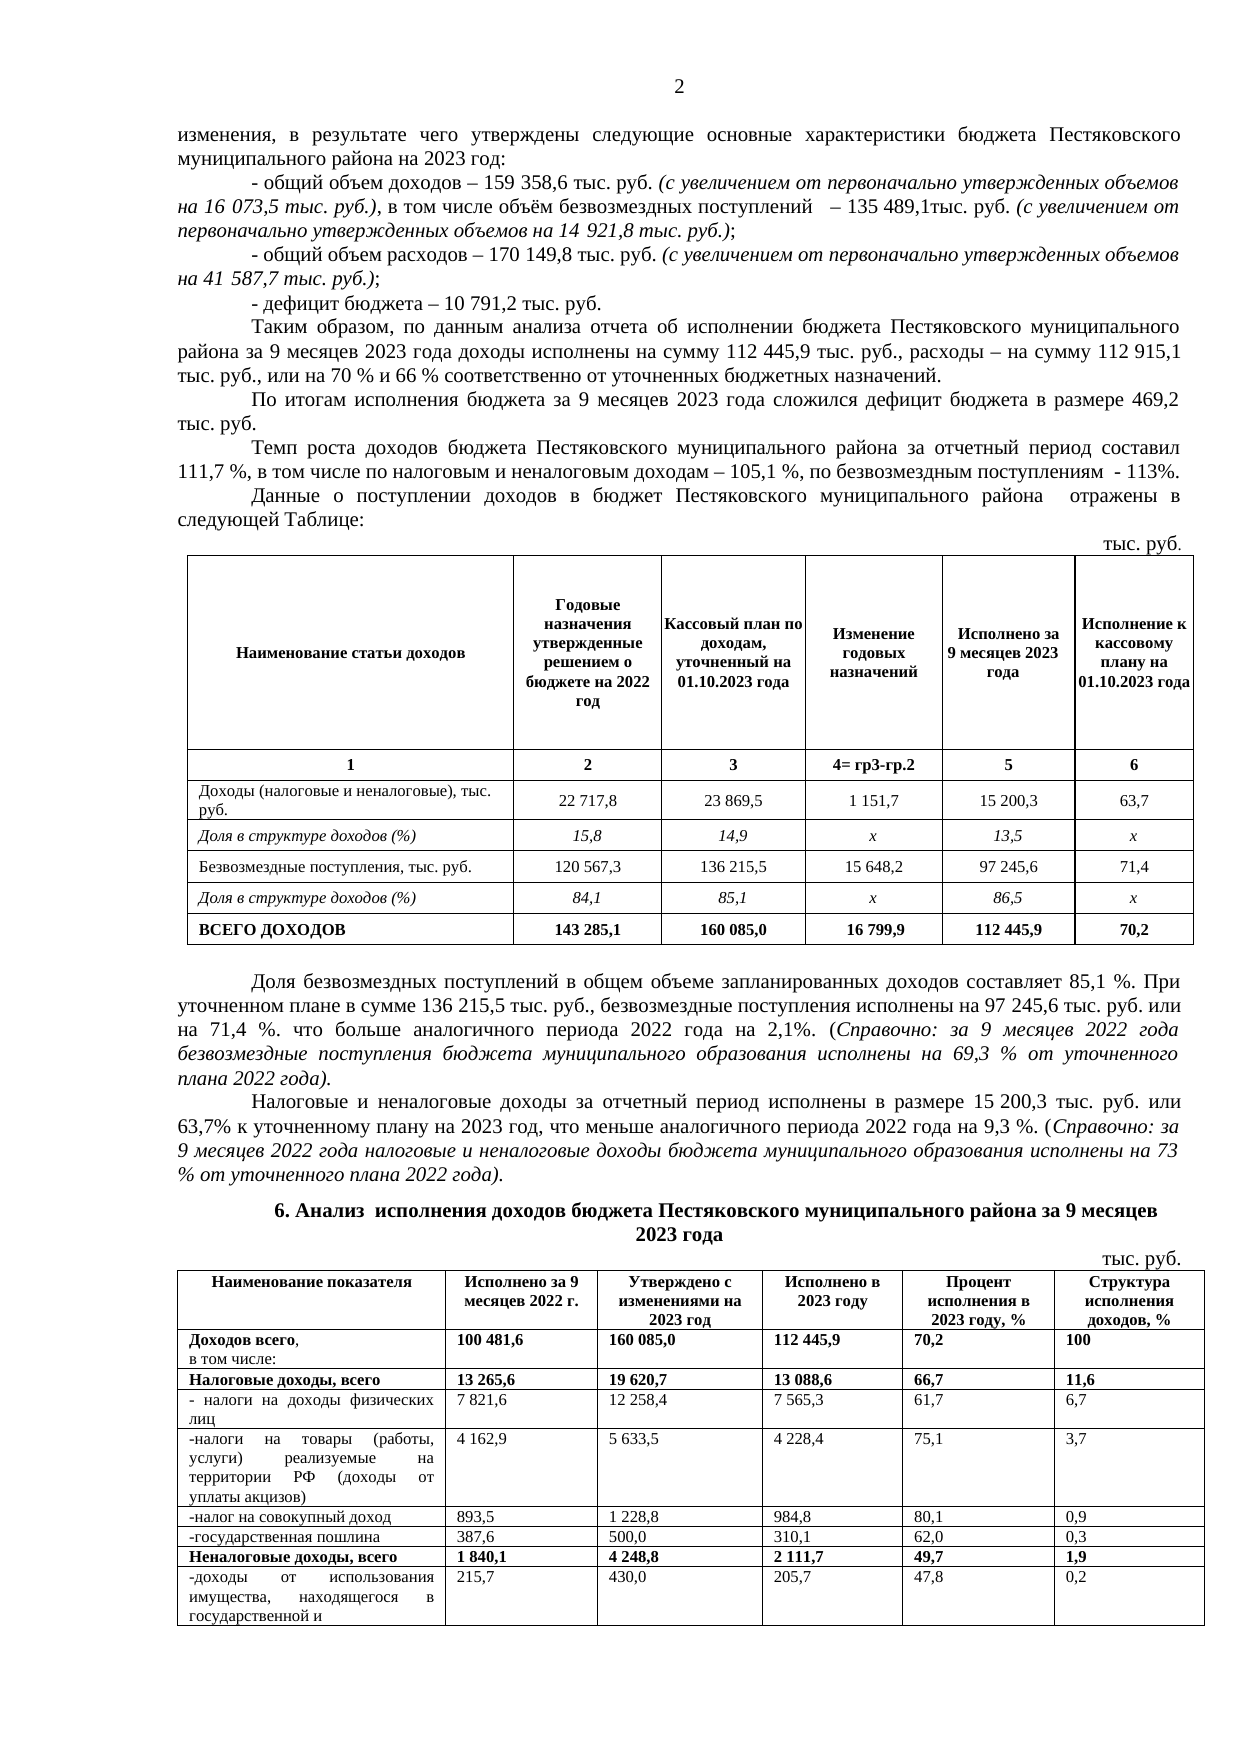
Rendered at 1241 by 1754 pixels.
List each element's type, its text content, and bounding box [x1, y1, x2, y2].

list 6. Анализ исполнения доходов бюджета Пестяковского муниципального района за 9 месяцев 2023 года [177, 1198, 1181, 1246]
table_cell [178, 1567, 445, 1625]
table_cell 63,7 [1076, 781, 1193, 819]
table_cell -государственная пошлина [178, 1527, 445, 1546]
text Налоговые и неналоговые доходы за отчетный период исполнены в размере 15 200,3 тыс. руб. или 63,7% к уточненному плану на 2023 год, что меньше аналогичного периода 2022 года на 9,3 %. (Справочно: за 9 месяцев 2022 года налоговые и неналоговые доходы бюджета муниципального образования исполнены на 73 % от уточненного плана 2022 года). [177, 1089, 1181, 1186]
table_cell 61,7 [903, 1390, 1054, 1428]
table_cell Безвозмездные поступления, тыс. руб. [188, 851, 513, 882]
table_cell 1 [188, 750, 513, 780]
table_cell 62,0 [903, 1527, 1054, 1546]
table_cell 4= гр3-гр.2 [806, 750, 942, 780]
table_cell Доходов всего, в том числе: [178, 1330, 445, 1368]
table_cell х [1076, 820, 1193, 850]
table_cell 112 445,9 [943, 914, 1074, 944]
table_cell 112 445,9 [763, 1330, 902, 1368]
table_cell Доля в структуре доходов (%) [188, 883, 513, 913]
table_header Кассовый план по доходам, уточненный на 01.10.2023 года [662, 556, 805, 748]
table_cell 3,7 [1055, 1429, 1204, 1506]
table_cell х [806, 820, 942, 850]
list тыс. руб. [251, 1246, 1181, 1270]
table_header Годовые назначения утвержденные решением о бюджете на 2022 год [514, 556, 661, 748]
text - общий объем расходов – 170 149,8 тыс. руб. (с увеличением от первоначально утвержденных объемов на 41 587,7 тыс. руб.); [177, 242, 1181, 290]
table_header Структура исполнения доходов, % [1055, 1271, 1204, 1329]
table_cell 2 [514, 750, 661, 780]
table_cell 13 265,6 [446, 1369, 597, 1388]
table_cell х [1076, 883, 1193, 913]
table_cell 1,9 [1055, 1547, 1204, 1566]
table_cell 70,2 [1076, 914, 1193, 944]
table_cell 100 481,6 [446, 1330, 597, 1368]
table_cell 215,7 [446, 1567, 597, 1625]
table_cell 49,7 [903, 1547, 1054, 1566]
table_cell 160 085,0 [662, 914, 805, 944]
table_cell Налоговые доходы, всего [178, 1369, 445, 1388]
table_cell 2 111,7 [763, 1547, 902, 1566]
table_header Исполнено в 2023 году [763, 1271, 902, 1329]
table_cell 16 799,9 [806, 914, 942, 944]
table_cell 86,5 [943, 883, 1074, 913]
table_cell 387,6 [446, 1527, 597, 1546]
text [177, 122, 1181, 170]
table_cell 3 [662, 750, 805, 780]
table_cell Доля в структуре доходов (%) [188, 820, 513, 850]
table_cell 4 248,8 [598, 1547, 762, 1566]
table_cell 4 228,4 [763, 1429, 902, 1506]
table_cell 13 088,6 [763, 1369, 902, 1388]
table_header Исполнение к кассовому плану на 01.10.2023 года [1076, 556, 1193, 748]
table_cell -налоги на товары (работы, услуги) реализуемые на территории РФ (доходы от уплаты акцизов) [178, 1429, 445, 1506]
table_cell 500,0 [598, 1527, 762, 1546]
text Темп роста доходов бюджета Пестяковского муниципального района за отчетный период составил 111,7 %, в том числе по налоговым и неналоговым доходам – 105,1 %, по безвозмездным поступлениям - 113%. [177, 435, 1181, 483]
table_cell х [806, 883, 942, 913]
table_cell 0,3 [1055, 1527, 1204, 1546]
table_cell 5 633,5 [598, 1429, 762, 1506]
table_cell 136 215,5 [662, 851, 805, 882]
table_header Исполнено за 9 месяцев 2023 года [943, 556, 1074, 748]
table_header Процент исполнения в 2023 году, % [903, 1271, 1054, 1329]
table_cell 15 648,2 [806, 851, 942, 882]
text Данные о поступлении доходов в бюджет Пестяковского муниципального района отражены в следующей Таблице: [177, 483, 1181, 531]
table_cell -налог на совокупный доход [178, 1507, 445, 1526]
text - дефицит бюджета – 10 791,2 тыс. руб. [177, 290, 1181, 314]
table_header Утверждено с изменениями на 2023 год [598, 1271, 762, 1329]
table_cell 84,1 [514, 883, 661, 913]
table_cell 0,9 [1055, 1507, 1204, 1526]
table_cell 80,1 [903, 1507, 1054, 1526]
table_cell 1 228,8 [598, 1507, 762, 1526]
table_cell 22 717,8 [514, 781, 661, 819]
table_cell 85,1 [662, 883, 805, 913]
table_cell 160 085,0 [598, 1330, 762, 1368]
table_cell 120 567,3 [514, 851, 661, 882]
table_cell 66,7 [903, 1369, 1054, 1388]
table_cell 23 869,5 [662, 781, 805, 819]
table_cell - налоги на доходы физических лиц [178, 1390, 445, 1428]
table_cell 430,0 [598, 1567, 762, 1625]
table_cell 75,1 [903, 1429, 1054, 1506]
table_cell 310,1 [763, 1527, 902, 1546]
table_cell 70,2 [903, 1330, 1054, 1368]
table_cell 984,8 [763, 1507, 902, 1526]
table_cell 14,9 [662, 820, 805, 850]
table_cell 71,4 [1076, 851, 1193, 882]
table_cell 7 565,3 [763, 1390, 902, 1428]
table_cell 4 162,9 [446, 1429, 597, 1506]
table_cell Неналоговые доходы, всего [178, 1547, 445, 1566]
table_cell 6,7 [1055, 1390, 1204, 1428]
table_cell 100 [1055, 1330, 1204, 1368]
table_cell 0,2 [1055, 1567, 1204, 1625]
table_cell 143 285,1 [514, 914, 661, 944]
table_header Исполнено за 9 месяцев 2022 г. [446, 1271, 597, 1329]
table_cell Доходы (налоговые и неналоговые), тыс. руб. [188, 781, 513, 819]
table_header Наименование показателя [178, 1271, 445, 1329]
table_cell ВСЕГО ДОХОДОВ [188, 914, 513, 944]
table_cell 15,8 [514, 820, 661, 850]
table_cell 19 620,7 [598, 1369, 762, 1388]
table_cell 47,8 [903, 1567, 1054, 1625]
text Доля безвозмездных поступлений в общем объеме запланированных доходов составляет 85,1 %. При уточненном плане в сумме 136 215,5 тыс. руб., безвозмездные поступления исполнены на 97 245,6 тыс. руб. или на 71,4 %. что больше аналогичного периода 2022 года на 2,1%. (Справочно: за 9 месяцев 2022 года безвозмездные поступления бюджета муниципального образования исполнены на 69,3 % от уточненного плана 2022 года). [177, 969, 1181, 1089]
table_header Изменение годовых назначений [806, 556, 942, 748]
table_cell 1 151,7 [806, 781, 942, 819]
text Таким образом, по данным анализа отчета об исполнении бюджета Пестяковского муниципального района за 9 месяцев 2023 года доходы исполнены на сумму 112 445,9 тыс. руб., расходы – на сумму 112 915,1 тыс. руб., или на 70 % и 66 % соответственно от уточненных бюджетных назначений. [177, 314, 1181, 387]
table_header Наименование статьи доходов [188, 556, 513, 748]
table_cell 1 840,1 [446, 1547, 597, 1566]
table_cell 7 821,6 [446, 1390, 597, 1428]
table_cell 12 258,4 [598, 1390, 762, 1428]
table_cell 6 [1076, 750, 1193, 780]
table_cell 205,7 [763, 1567, 902, 1625]
table_cell 97 245,6 [943, 851, 1074, 882]
table_cell 893,5 [446, 1507, 597, 1526]
table_cell 15 200,3 [943, 781, 1074, 819]
table_cell 11,6 [1055, 1369, 1204, 1388]
table_cell 13,5 [943, 820, 1074, 850]
text По итогам исполнения бюджета за 9 месяцев 2023 года сложился дефицит бюджета в размере 469,2 тыс. руб. [177, 387, 1181, 435]
text - общий объем доходов – 159 358,6 тыс. руб. (с увеличением от первоначально утвержденных объемов на 16 073,5 тыс. руб.), в том числе объём безвозмездных поступлений – 135 489,1тыс. руб. (с увеличением от первоначально утвержденных объемов на 14 921,8 тыс. руб.); [177, 170, 1181, 242]
table_cell 5 [943, 750, 1074, 780]
list тыс. руб. [177, 531, 1181, 555]
